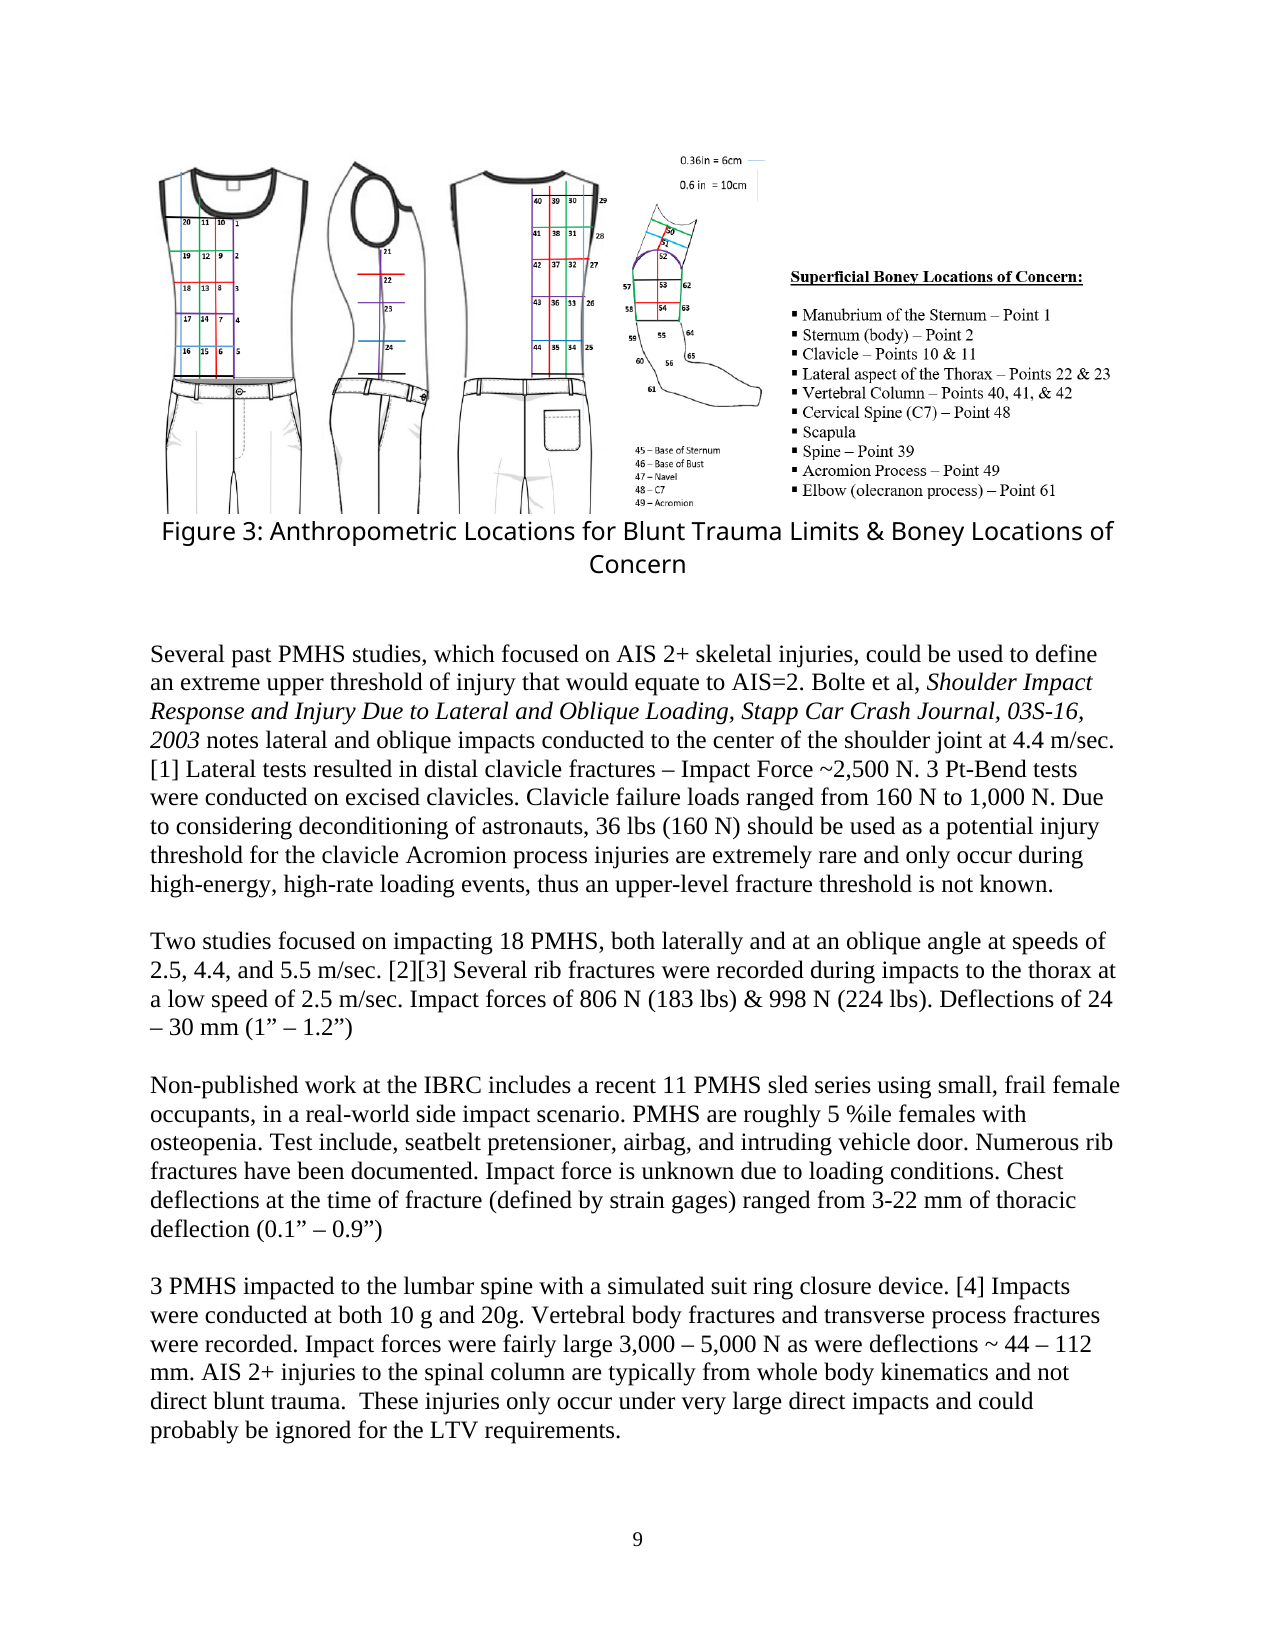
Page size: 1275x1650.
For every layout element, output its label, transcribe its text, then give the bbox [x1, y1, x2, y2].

list Several past PMHS studies, which focused on AIS 2+ skeletal injuries, could be used to define an extreme upper threshold of injury that would equate to AIS=2. Bolte et al, Shoulder Impact Response and Injury Due to Lateral and Oblique Loading, Stapp Car Crash Journal, 03S-16, 2003 notes lateral and oblique impacts conducted to the center of the shoulder joint at 4.4 m/sec. [1] Lateral tests resulted in distal clavicle fractures – Impact Force ~2,500 N. 3 Pt-Bend tests were conducted on excised clavicles. Clavicle failure loads ranged from 160 N to 1,000 N. Due to considering deconditioning of astronauts, 36 lbs (160 N) should be used as a potential injury threshold for the clavicle Acromion process injuries are extremely rare and only occur during high-energy, high-rate loading events, thus an upper-level fracture threshold is not known. [150, 639, 1125, 897]
text Non-published work at the IBRC includes a recent 11 PMHS sled series using small, frail female occupants, in a real-world side impact scenario. PMHS are roughly 5 %ile females with osteopenia. Test include, seatbelt pretensioner, airbag, and intruding vehicle door. Numerous rib fractures have been documented. Impact force is unknown due to loading conditions. Chest deflections at the time of fracture (defined by strain gages) ranged from 3-22 mm of thoracic deflection (0.1” – 0.9”) [150, 1070, 1125, 1242]
picture [777, 260, 1124, 514]
text Figure 3: Anthropometric Locations for Blunt Trauma Limits & Boney Locations of Concern [150, 513, 1125, 581]
picture [151, 150, 772, 514]
text Two studies focused on impacting 18 PMHS, both laterally and at an oblique angle at speeds of 2.5, 4.4, and 5.5 m/sec. [2][3] Several rib fractures were recorded during impacts to the thorax at a low speed of 2.5 m/sec. Impact forces of 806 N (183 lbs) & 998 N (224 lbs). Deflections of 24 – 30 mm (1” – 1.2”) [150, 926, 1125, 1041]
list 3 PMHS impacted to the lumbar spine with a simulated suit ring closure device. [4] Impacts were conducted at both 10 g and 20g. Vertebral body fractures and transverse process fractures were recorded. Impact forces were fairly large 3,000 – 5,000 N as were deflections ~ 44 – 112 mm. AIS 2+ injuries to the spinal column are typically from whole body kinematics and not direct blunt trauma. These injuries only occur under very large direct impacts and could probably be ignored for the LTV requirements. [150, 1271, 1125, 1444]
